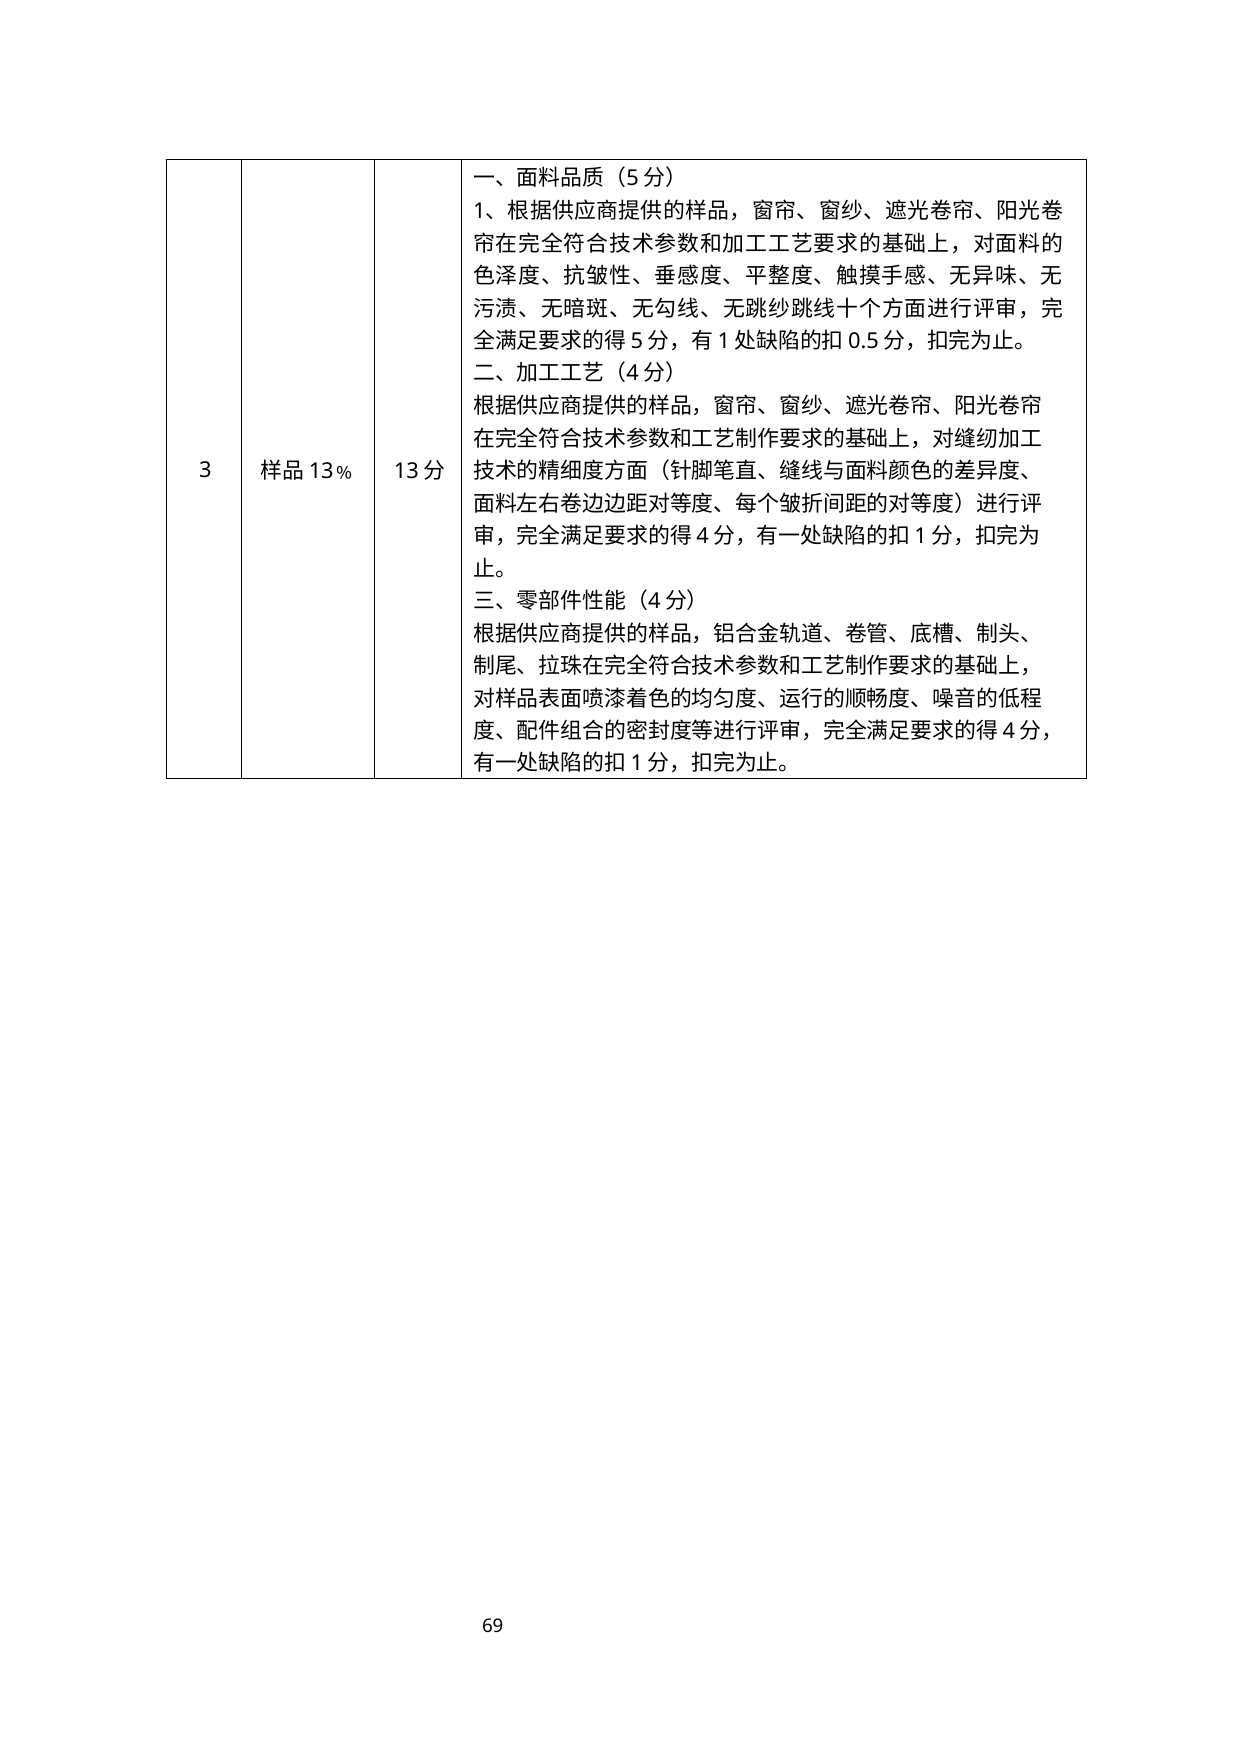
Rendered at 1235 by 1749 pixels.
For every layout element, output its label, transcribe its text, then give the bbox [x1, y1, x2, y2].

table_cell 3 [167, 160, 241, 778]
table_cell 一、面料品质（5分） 1、根据供应商提供的样品，窗帘、窗纱、遮光卷帘、阳光卷帘在完全符合技术参数和加工工艺要求的基础上，对面料的色泽度、抗皱性、垂感度、平整度、触摸手感、无异味、无污渍、无暗斑、无勾线、无跳纱跳线十个方面进行评审，完全满足要求的得5分，有1处缺陷的扣0.5分，扣完为止。 二、加工工艺（4分） 根据供应商提供的样品，窗帘、窗纱、遮光卷帘、阳光卷帘在完全符合技术参数和工艺制作要求的基础上，对缝纫加工技术的精细度方面（针脚笔直、缝线与面料颜色的差异度、面料左右卷边边距对等度、每个皱折间距的对等度）进行评审，完全满足要求的得4分，有一处缺陷的扣1分，扣完为止。 三、零部件性能（4分） 根据供应商提供的样品，铝合金轨道、卷管、底槽、制头、制尾、拉珠在完全符合技术参数和工艺制作要求的基础上，对样品表面喷漆着色的均匀度、运行的顺畅度、噪音的低程度、配件组合的密封度等进行评审，完全满足要求的得4分，有一处缺陷的扣1分，扣完为止。 [462, 160, 1086, 778]
table_cell 样品13﹪ [242, 160, 374, 778]
table_cell 13分 [375, 160, 461, 778]
